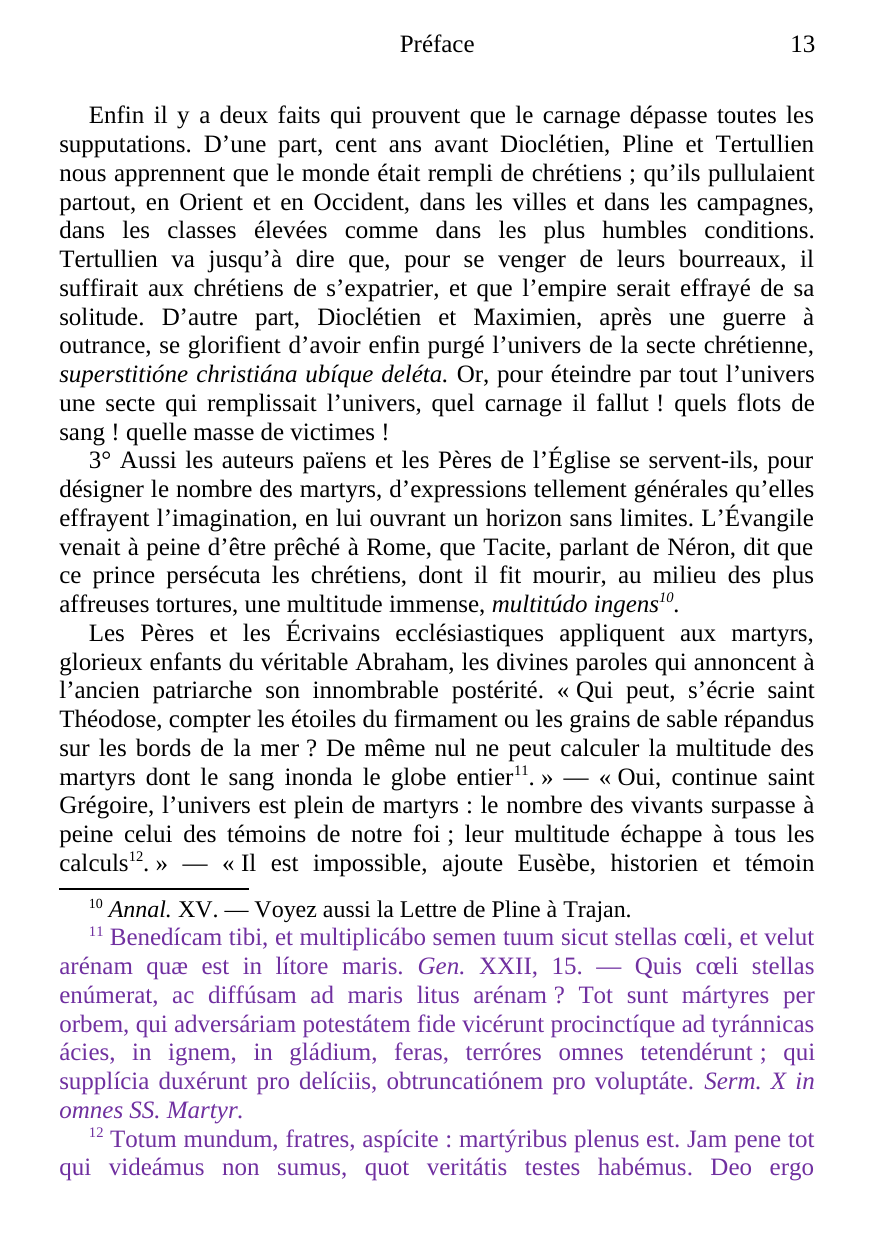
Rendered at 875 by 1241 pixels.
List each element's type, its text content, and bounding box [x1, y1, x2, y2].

text Enfin il y a deux faits qui prouvent que le carnage dépasse toutes les supputations. D’une part, cent ans avant Dioclétien, Pline et Tertullien nous apprennent que le monde était rempli de chrétiens ; qu’ils pullulaient partout, en Orient et en Occident, dans les villes et dans les campagnes, dans les classes élevées comme dans les plus humbles conditions. Tertullien va jusqu’à dire que, pour se venger de leurs bourreaux, il suffirait aux chrétiens de s’expatrier, et que l’empire serait effrayé de sa solitude. D’autre part, Dioclétien et Maximien, après une guerre à outrance, se glorifient d’avoir enfin purgé l’univers de la secte chrétienne, superstitióne christiána ubíque deléta. Or, pour éteindre par tout l’univers une secte qui remplissait l’univers, quel carnage il fallut ! quels flots de sang ! quelle masse de victimes ! [59, 100, 815, 445]
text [59, 618, 815, 877]
text 3° Aussi les auteurs païens et les Pères de l’Église se servent-ils, pour désigner le nombre des martyrs, d’expressions tellement générales qu’elles effrayent l’imagination, en lui ouvrant un horizon sans limites. L’Évangile venait à peine d’être prêché à Rome, que Tacite, parlant de Néron, dit que ce prince persécuta les chrétiens, dont il fit mourir, au milieu des plus affreuses tortures, une multitude immense, multitúdo ingens. [59, 445, 815, 618]
